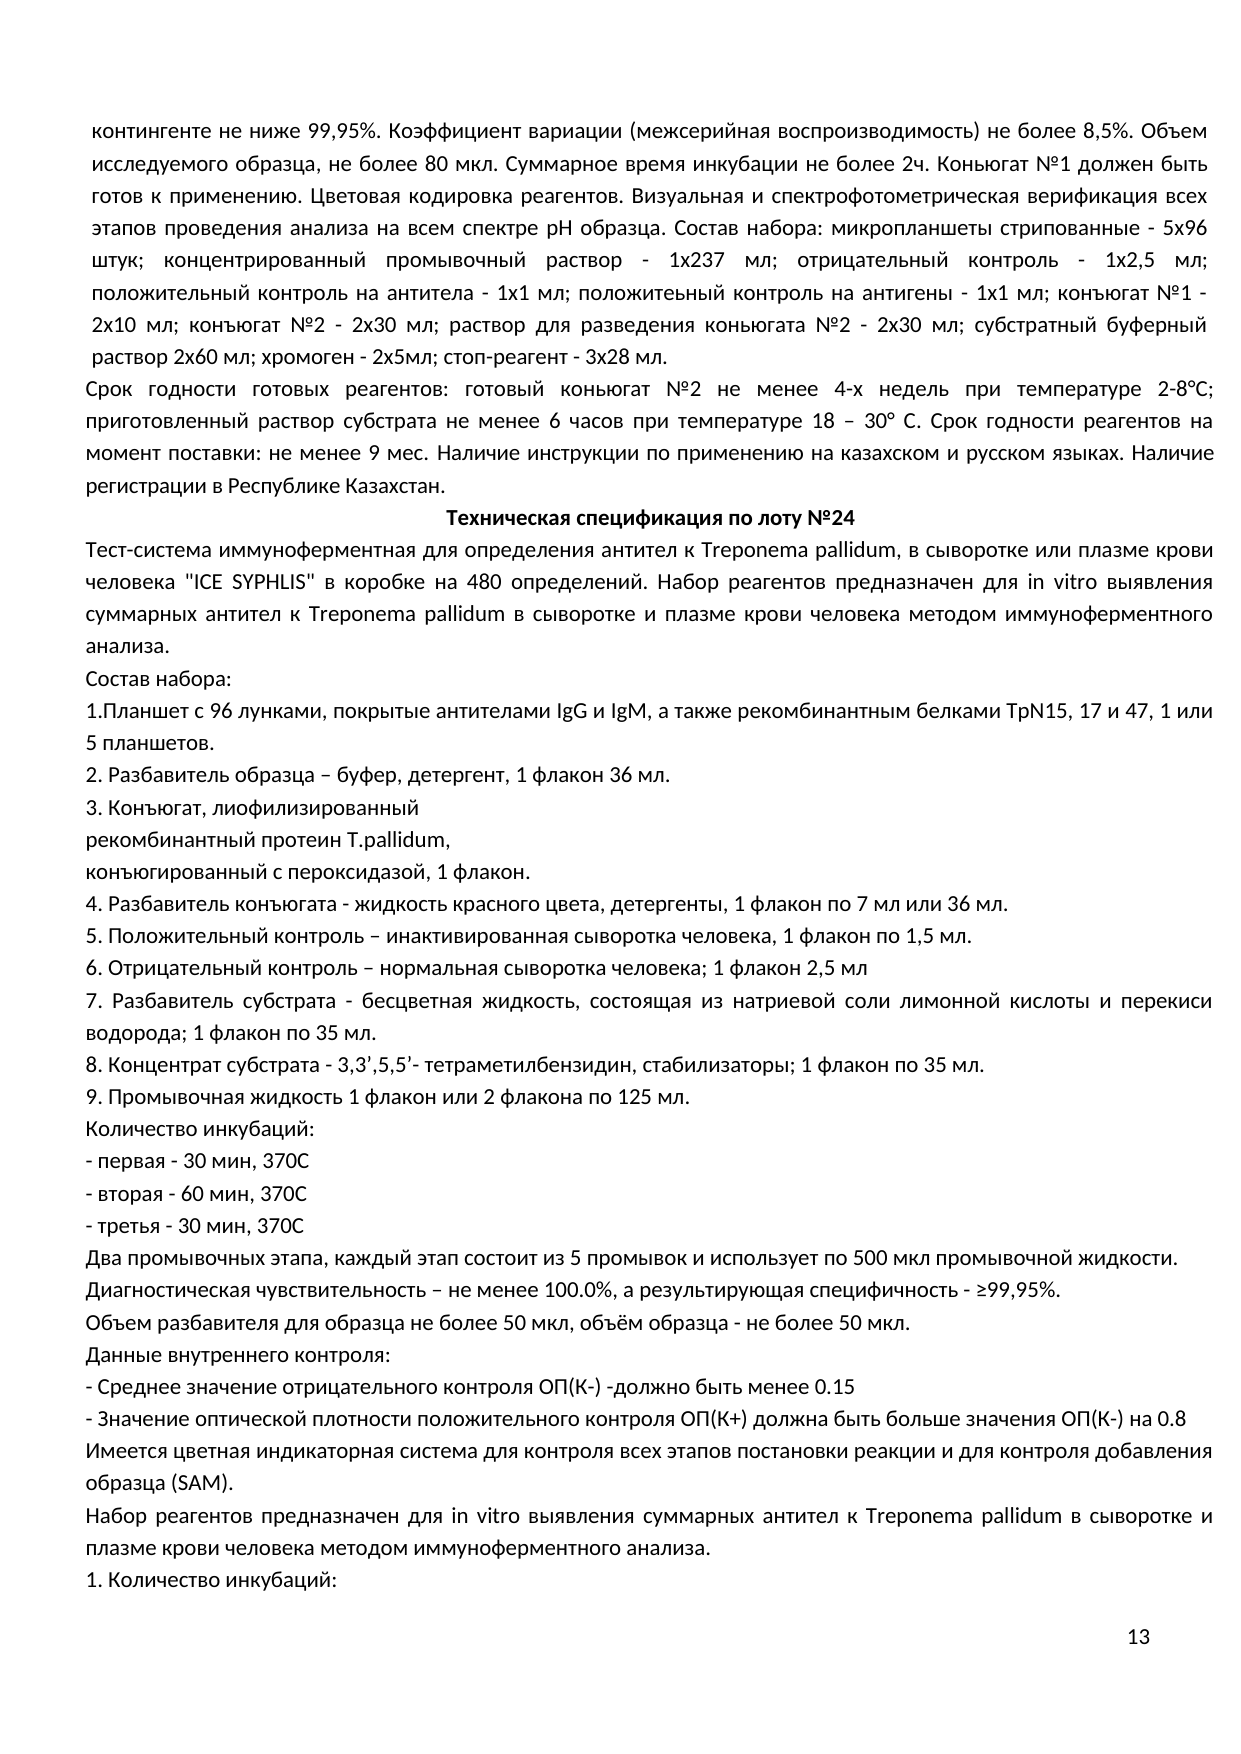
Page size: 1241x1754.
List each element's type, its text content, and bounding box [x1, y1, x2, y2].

text Диагностическая чувствительность – не менее 100.0%, а результирующая специфичность - ≥99,95%. [85, 1275, 1215, 1303]
text Два промывочных этапа, каждый этап состоит из 5 промывок и использует по 500 мкл промывочной жидкости. [85, 1243, 1215, 1271]
text - вторая - 60 мин, 370С [85, 1179, 1215, 1207]
text Техническая спецификация по лоту №24 [85, 503, 1215, 531]
text Тест-система иммуноферментная для определения антител к Treponema pallidum, в сыворотке или плазме крови человека "ICE SYPHLIS" в коробке на 480 определений. Набор реагентов предназначен для in vitro выявления суммарных антител к Treponema pallidum в сыворотке и плазме крови человека методом иммуноферментного анализа. [85, 535, 1215, 660]
text 8. Концентрат субстрата - 3,3’,5,5’- тетраметилбензидин, стабилизаторы; 1 флакон по 35 мл. [85, 1050, 1215, 1078]
text Состав набора: [85, 664, 1215, 692]
text 1.Планшет с 96 лунками, покрытые антителами IgG и IgM, а также рекомбинантным белками TpN15, 17 и 47, 1 или 5 планшетов. [85, 696, 1215, 756]
text Количество инкубаций: [85, 1114, 1215, 1142]
text конъюгированный с пероксидазой, 1 флакон. [85, 857, 1215, 885]
text 4. Разбавитель конъюгата - жидкость красного цвета, детергенты, 1 флакон по 7 мл или 36 мл. [85, 889, 1215, 917]
text 6. Отрицательный контроль – нормальная сыворотка человека; 1 флакон 2,5 мл [85, 953, 1215, 982]
text Срок годности готовых реагентов: готовый коньюгат №2 не менее 4-х недель при температуре 2-8°С; приготовленный раствор субстрата не менее 6 часов при температуре 18 – 30° C. Срок годности реагентов на момент поставки: не менее 9 мес. Наличие инструкции по применению на казахском и русском языках. Наличие регистрации в Республике Казахстан. [85, 374, 1215, 499]
text 9. Промывочная жидкость 1 флакон или 2 флакона по 125 мл. [85, 1082, 1215, 1110]
text - Среднее значение отрицательного контроля ОП(К-) -должно быть менее 0.15 [85, 1372, 1215, 1400]
text 5. Положительный контроль – инактивированная сыворотка человека, 1 флакон по 1,5 мл. [85, 921, 1215, 949]
text 2. Разбавитель образца – буфер, детергент, 1 флакон 36 мл. [85, 760, 1215, 788]
text - третья - 30 мин, 370С [85, 1211, 1215, 1239]
text рекомбинантный протеин T.pallidum, [85, 825, 1215, 853]
text - первая - 30 мин, 370С [85, 1147, 1215, 1175]
text Набор реагентов предназначен для in vitro выявления суммарных антител к Treponema pallidum в сыворотке и плазме крови человека методом иммуноферментного анализа. [85, 1501, 1215, 1561]
text - Значение оптической плотности положительного контроля ОП(К+) должна быть больше значения ОП(К-) на 0.8 [85, 1404, 1215, 1432]
text 1. Количество инкубаций: [85, 1565, 1215, 1593]
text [91, 117, 1209, 370]
text 3. Конъюгат, лиофилизированный [85, 793, 1215, 821]
text Объем разбавителя для образца не более 50 мкл, объём образца - не более 50 мкл. [85, 1308, 1215, 1336]
text Данные внутреннего контроля: [85, 1340, 1215, 1368]
text Имеется цветная индикаторная система для контроля всех этапов постановки реакции и для контроля добавления образца (SAM). [85, 1436, 1215, 1497]
text 7. Разбавитель субстрата - бесцветная жидкость, состоящая из натриевой соли лимонной кислоты и перекиси водорода; 1 флакон по 35 мл. [85, 986, 1215, 1046]
